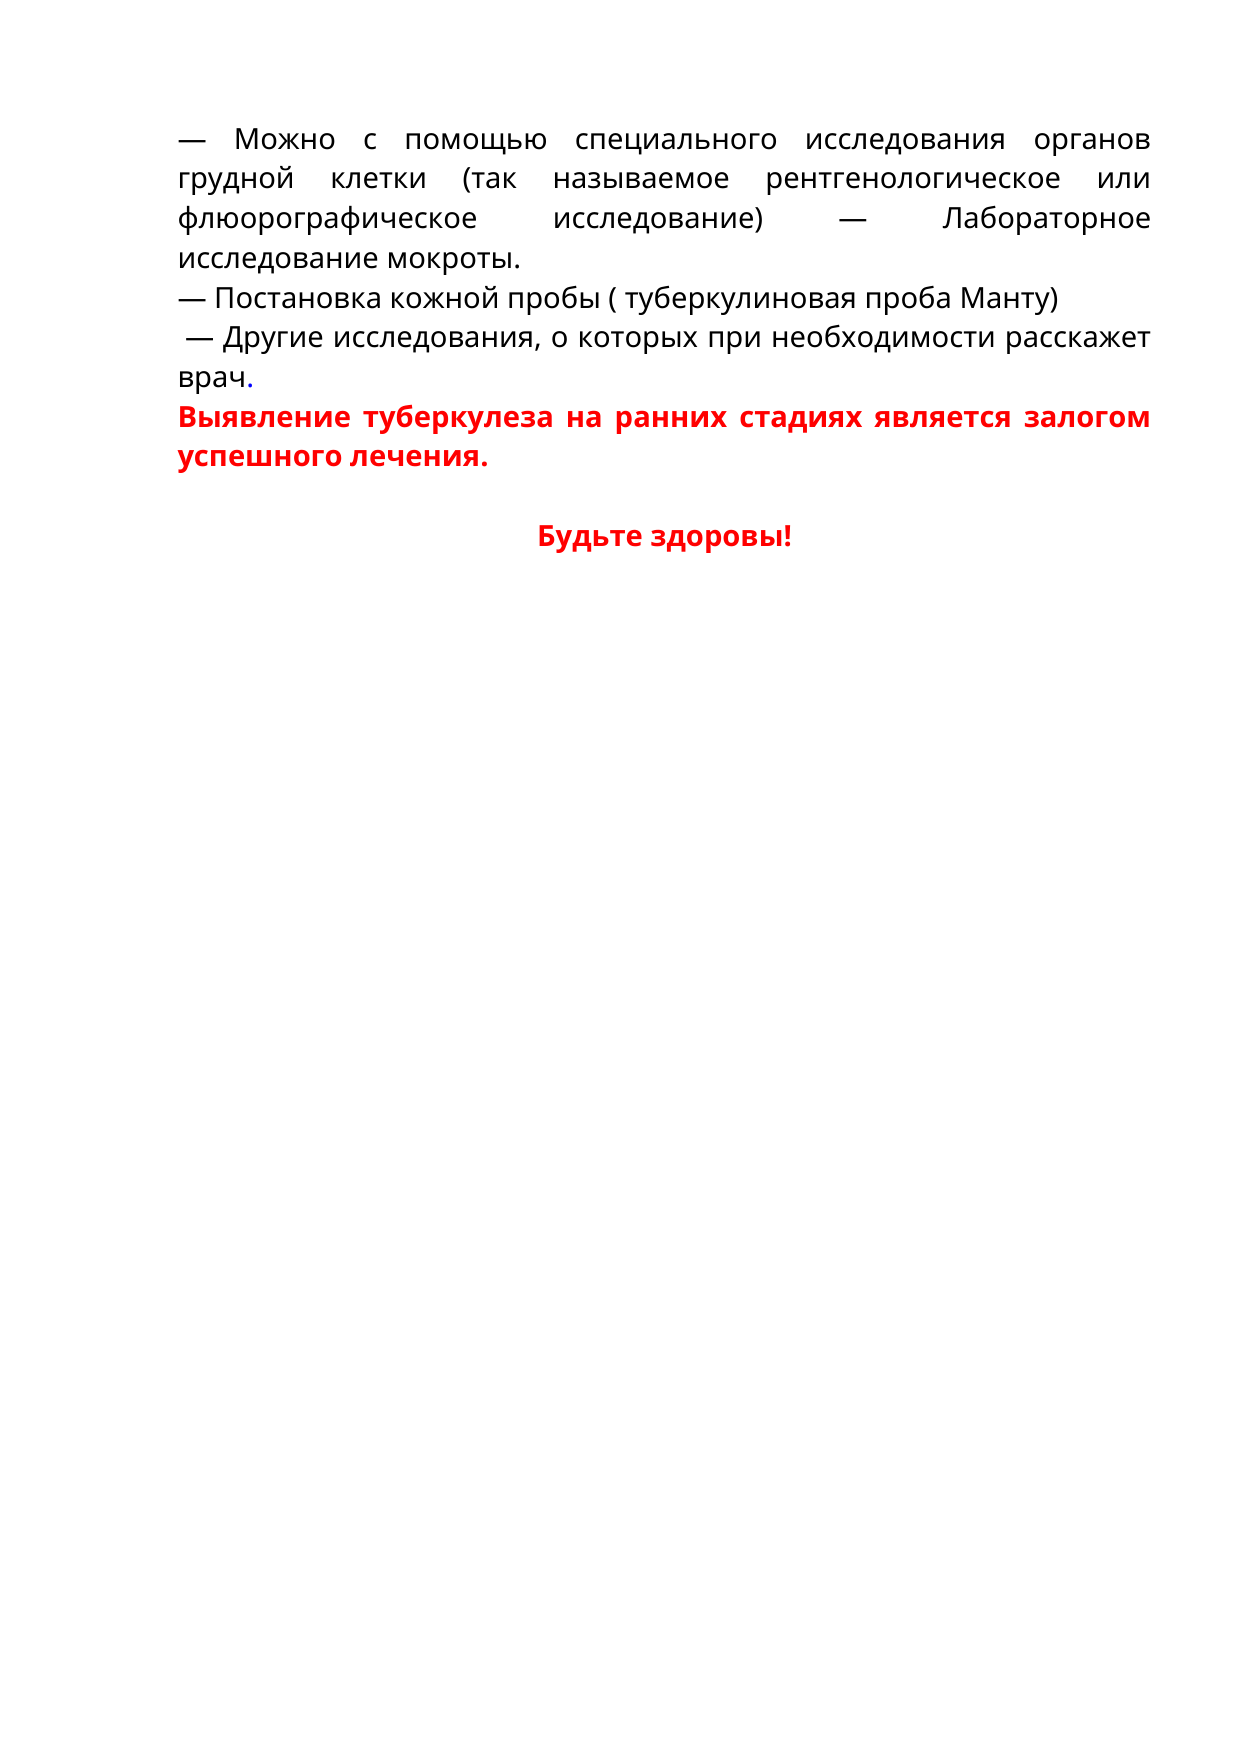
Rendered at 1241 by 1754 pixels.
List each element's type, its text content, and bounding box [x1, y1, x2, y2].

text — Другие исследования, о которых при необходимости расскажет врач. [177, 317, 1152, 396]
text — Можно с помощью специального исследования органов грудной клетки (так называемое рентгенологическое или флюорографическое исследование) — Лабораторное исследование мокроты. [177, 118, 1152, 277]
text Будьте здоровы! [177, 515, 1152, 555]
text — Постановка кожной пробы ( туберкулиновая проба Манту) [177, 277, 1152, 317]
text Выявление туберкулеза на ранних стадиях является залогом успешного лечения. [177, 396, 1152, 475]
